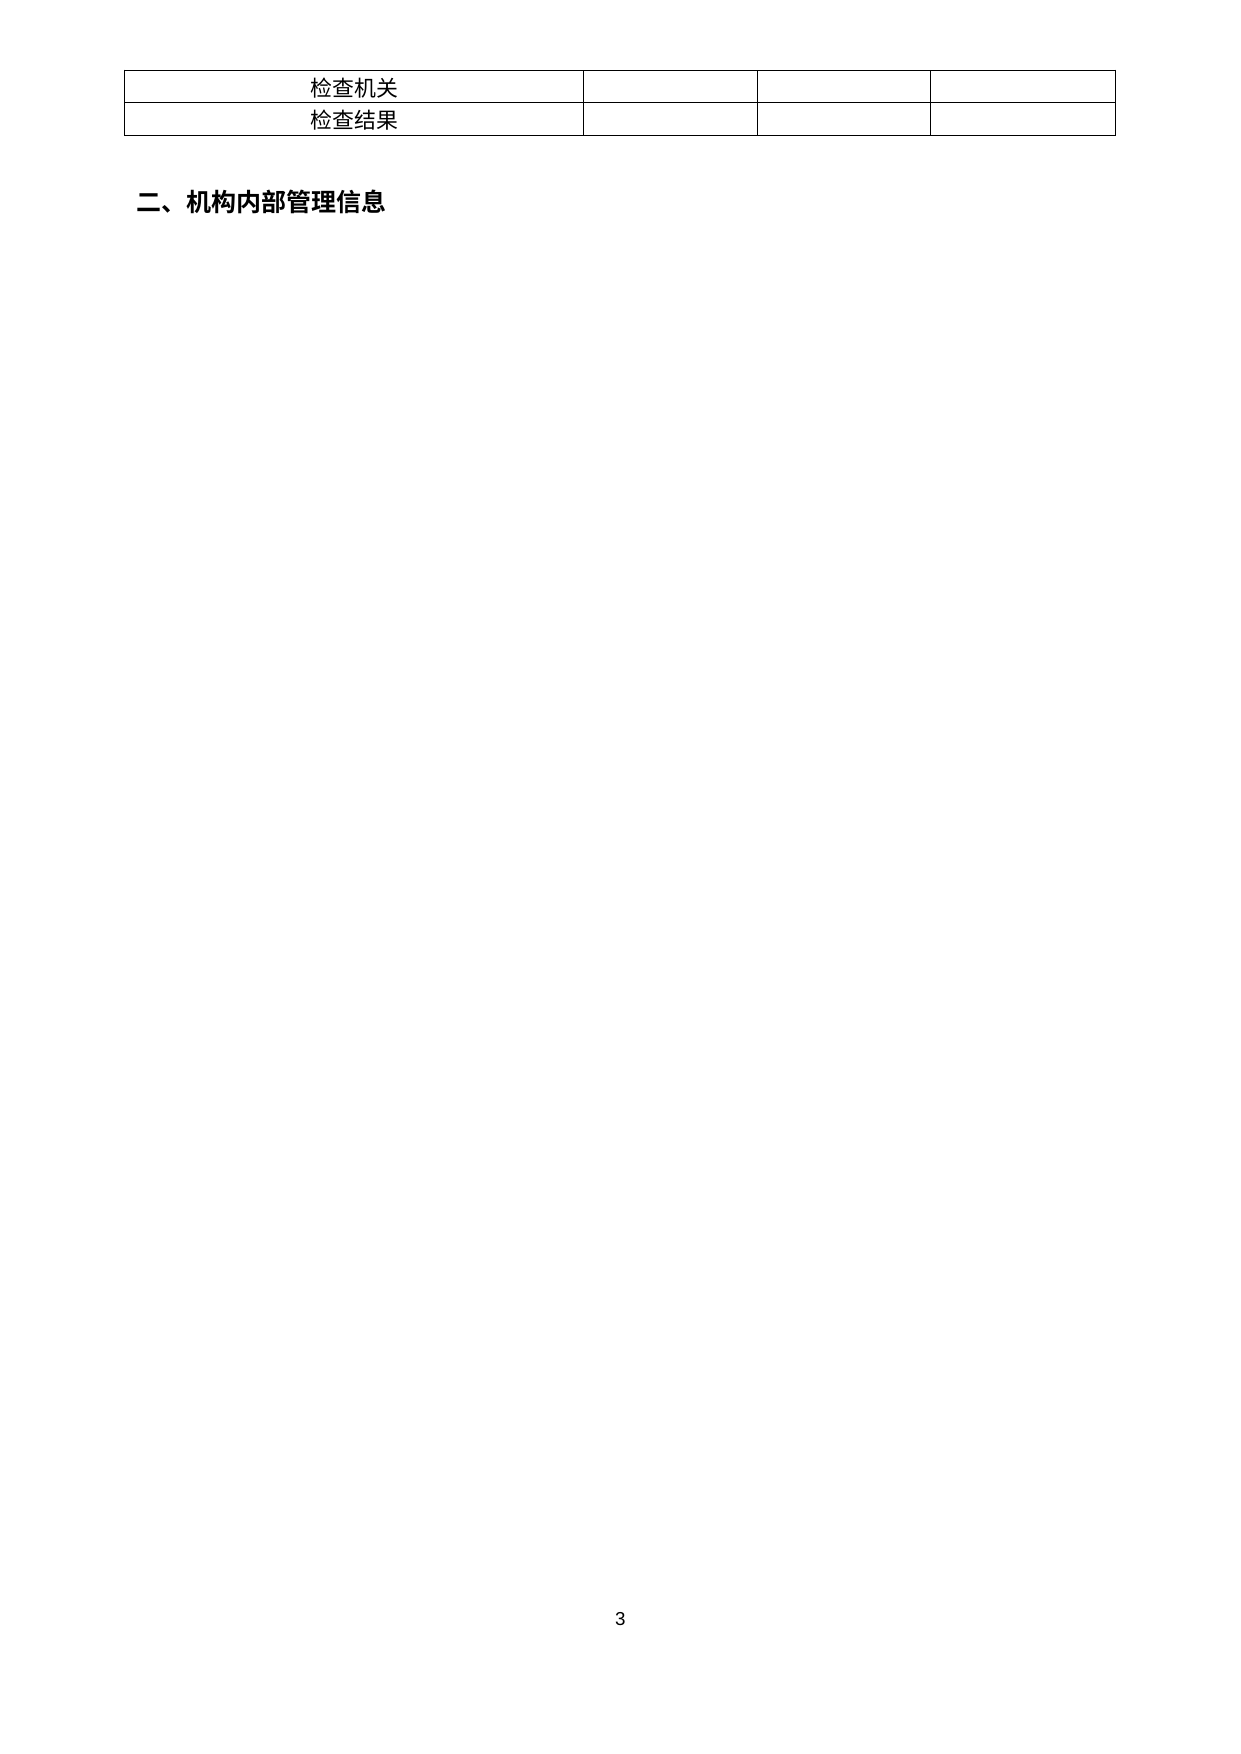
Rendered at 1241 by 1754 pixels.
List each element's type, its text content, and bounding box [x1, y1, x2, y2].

list 机构内部管理信息 [136, 168, 1104, 233]
table_cell 检查结果 [125, 103, 583, 135]
table_cell [931, 103, 1115, 135]
table_cell 检查机关 [125, 71, 583, 102]
table_cell [931, 71, 1115, 102]
table_cell [758, 103, 930, 135]
table_cell [758, 71, 930, 102]
table_cell [584, 103, 757, 135]
table_cell [584, 71, 757, 102]
